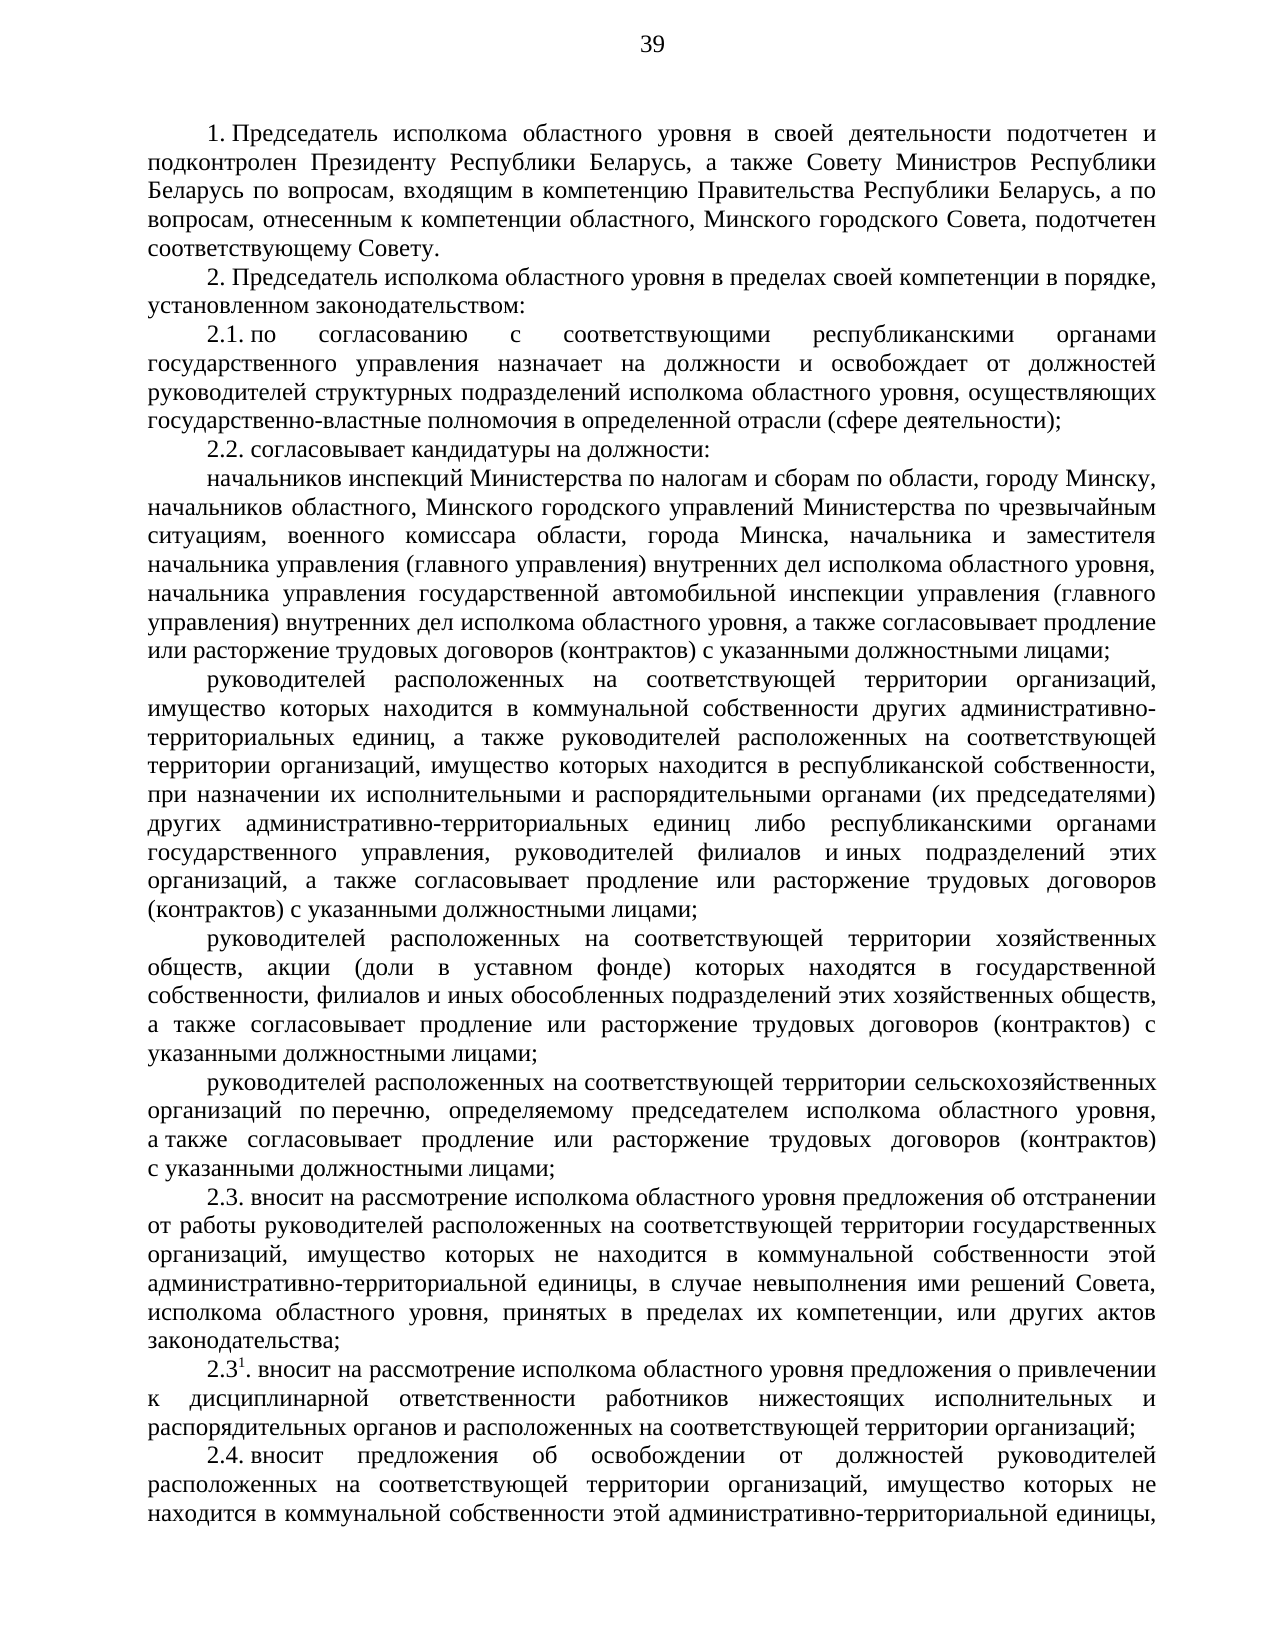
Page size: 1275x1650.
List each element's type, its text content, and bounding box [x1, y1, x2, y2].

text руководителей расположенных на соответствующей территории хозяйственных обществ, акции (доли в уставном фонде) которых находятся в государственной собственности, филиалов и иных обособленных подразделений этих хозяйственных обществ, а также согласовывает продление или расторжение трудовых договоров (контрактов) с указанными должностными лицами; [147, 923, 1157, 1067]
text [147, 1441, 1157, 1527]
text 2.2. согласовывает кандидатуры на должности: [147, 434, 1157, 463]
text начальников инспекций Министерства по налогам и сборам по области, городу Минску, начальников областного, Минского городского управлений Министерства по чрезвычайным ситуациям, военного комиссара области, города Минска, начальника и заместителя начальника управления (главного управления) внутренних дел исполкома областного уровня, начальника управления государственной автомобильной инспекции управления (главного управления) внутренних дел исполкома областного уровня, а также согласовывает продление или расторжение трудовых договоров (контрактов) с указанными должностными лицами; [147, 463, 1157, 664]
text 2.1. по согласованию с соответствующими республиканскими органами государственного управления назначает на должности и освобождает от должностей руководителей структурных подразделений исполкома областного уровня, осуществляющих государственно-властные полномочия в определенной отрасли (сфере деятельности); [147, 319, 1157, 434]
text руководителей расположенных на соответствующей территории сельскохозяйственных организаций по перечню, определяемому председателем исполкома областного уровня, а также согласовывает продление или расторжение трудовых договоров (контрактов) с указанными должностными лицами; [147, 1067, 1157, 1182]
text 2. Председатель исполкома областного уровня в пределах своей компетенции в порядке, установленном законодательством: [147, 262, 1157, 319]
text 2.31. вносит на рассмотрение исполкома областного уровня предложения о привлечении к дисциплинарной ответственности работников нижестоящих исполнительных и распорядительных органов и расположенных на соответствующей территории организаций; [147, 1354, 1157, 1441]
text руководителей расположенных на соответствующей территории организаций, имущество которых находится в коммунальной собственности других административно-территориальных единиц, а также руководителей расположенных на соответствующей территории организаций, имущество которых находится в республиканской собственности, при назначении их исполнительными и распорядительными органами (их председателями) других административно-территориальных единиц либо республиканскими органами государственного управления, руководителей филиалов и иных подразделений этих организаций, а также согласовывает продление или расторжение трудовых договоров (контрактов) с указанными должностными лицами; [147, 664, 1157, 923]
text 2.3. вносит на рассмотрение исполкома областного уровня предложения об отстранении от работы руководителей расположенных на соответствующей территории государственных организаций, имущество которых не находится в коммунальной собственности этой административно-территориальной единицы, в случае невыполнения ими решений Совета, исполкома областного уровня, принятых в пределах их компетенции, или других актов законодательства; [147, 1182, 1157, 1354]
text 1. Председатель исполкома областного уровня в своей деятельности подотчетен и подконтролен Президенту Республики Беларусь, а также Совету Министров Республики Беларусь по вопросам, входящим в компетенцию Правительства Республики Беларусь, а по вопросам, отнесенным к компетенции областного, Минского городского Совета, подотчетен соответствующему Совету. [147, 118, 1157, 262]
